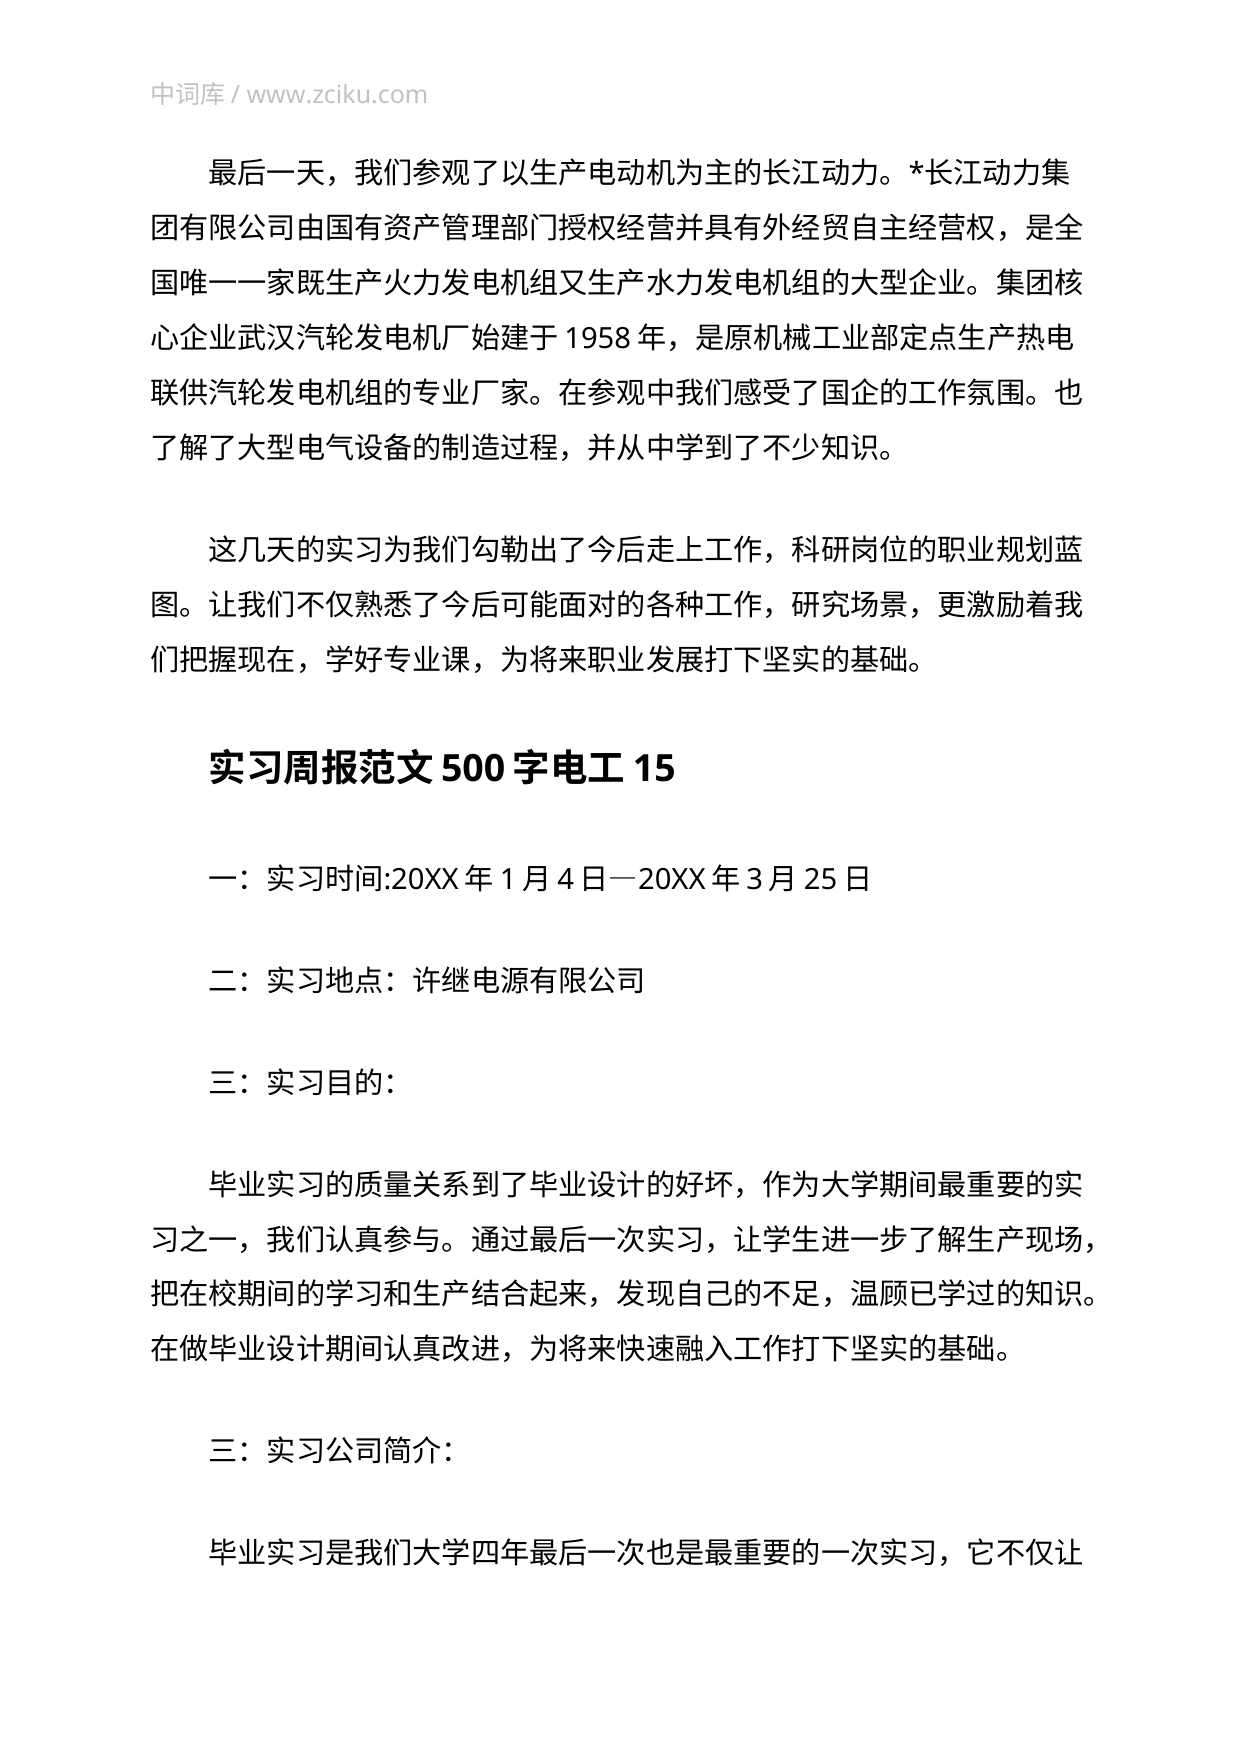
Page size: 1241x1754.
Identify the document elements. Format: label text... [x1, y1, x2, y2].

text 实习周报范文500字电工15 [150, 738, 1090, 792]
text 一：实习时间:20XX年1月4日—20XX年3月25日 [150, 856, 1090, 898]
text 二：实习地点：许继电源有限公司 [150, 958, 1090, 1000]
text 三：实习公司简介： [150, 1428, 1090, 1470]
text 三：实习目的： [150, 1059, 1090, 1102]
text 毕业实习的质量关系到了毕业设计的好坏，作为大学期间最重要的实习之一，我们认真参与。通过最后一次实习，让学生进一步了解生产现场，把在校期间的学习和生产结合起来，发现自己的不足，温顾已学过的知识。在做毕业设计期间认真改进，为将来快速融入工作打下坚实的基础。 [150, 1161, 1090, 1368]
text 这几天的实习为我们勾勒出了今后走上工作，科研岗位的职业规划蓝图。让我们不仅熟悉了今后可能面对的各种工作，研究场景，更激励着我们把握现在，学好专业课，为将来职业发展打下坚实的基础。 [150, 526, 1090, 678]
text 最后一天，我们参观了以生产电动机为主的长江动力。*长江动力集团有限公司由国有资产管理部门授权经营并具有外经贸自主经营权，是全国唯一一家既生产火力发电机组又生产水力发电机组的大型企业。集团核心企业武汉汽轮发电机厂始建于1958年，是原机械工业部定点生产热电联供汽轮发电机组的专业厂家。在参观中我们感受了国企的工作氛围。也了解了大型电气设备的制造过程，并从中学到了不少知识。 [150, 150, 1090, 467]
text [150, 1529, 1090, 1572]
